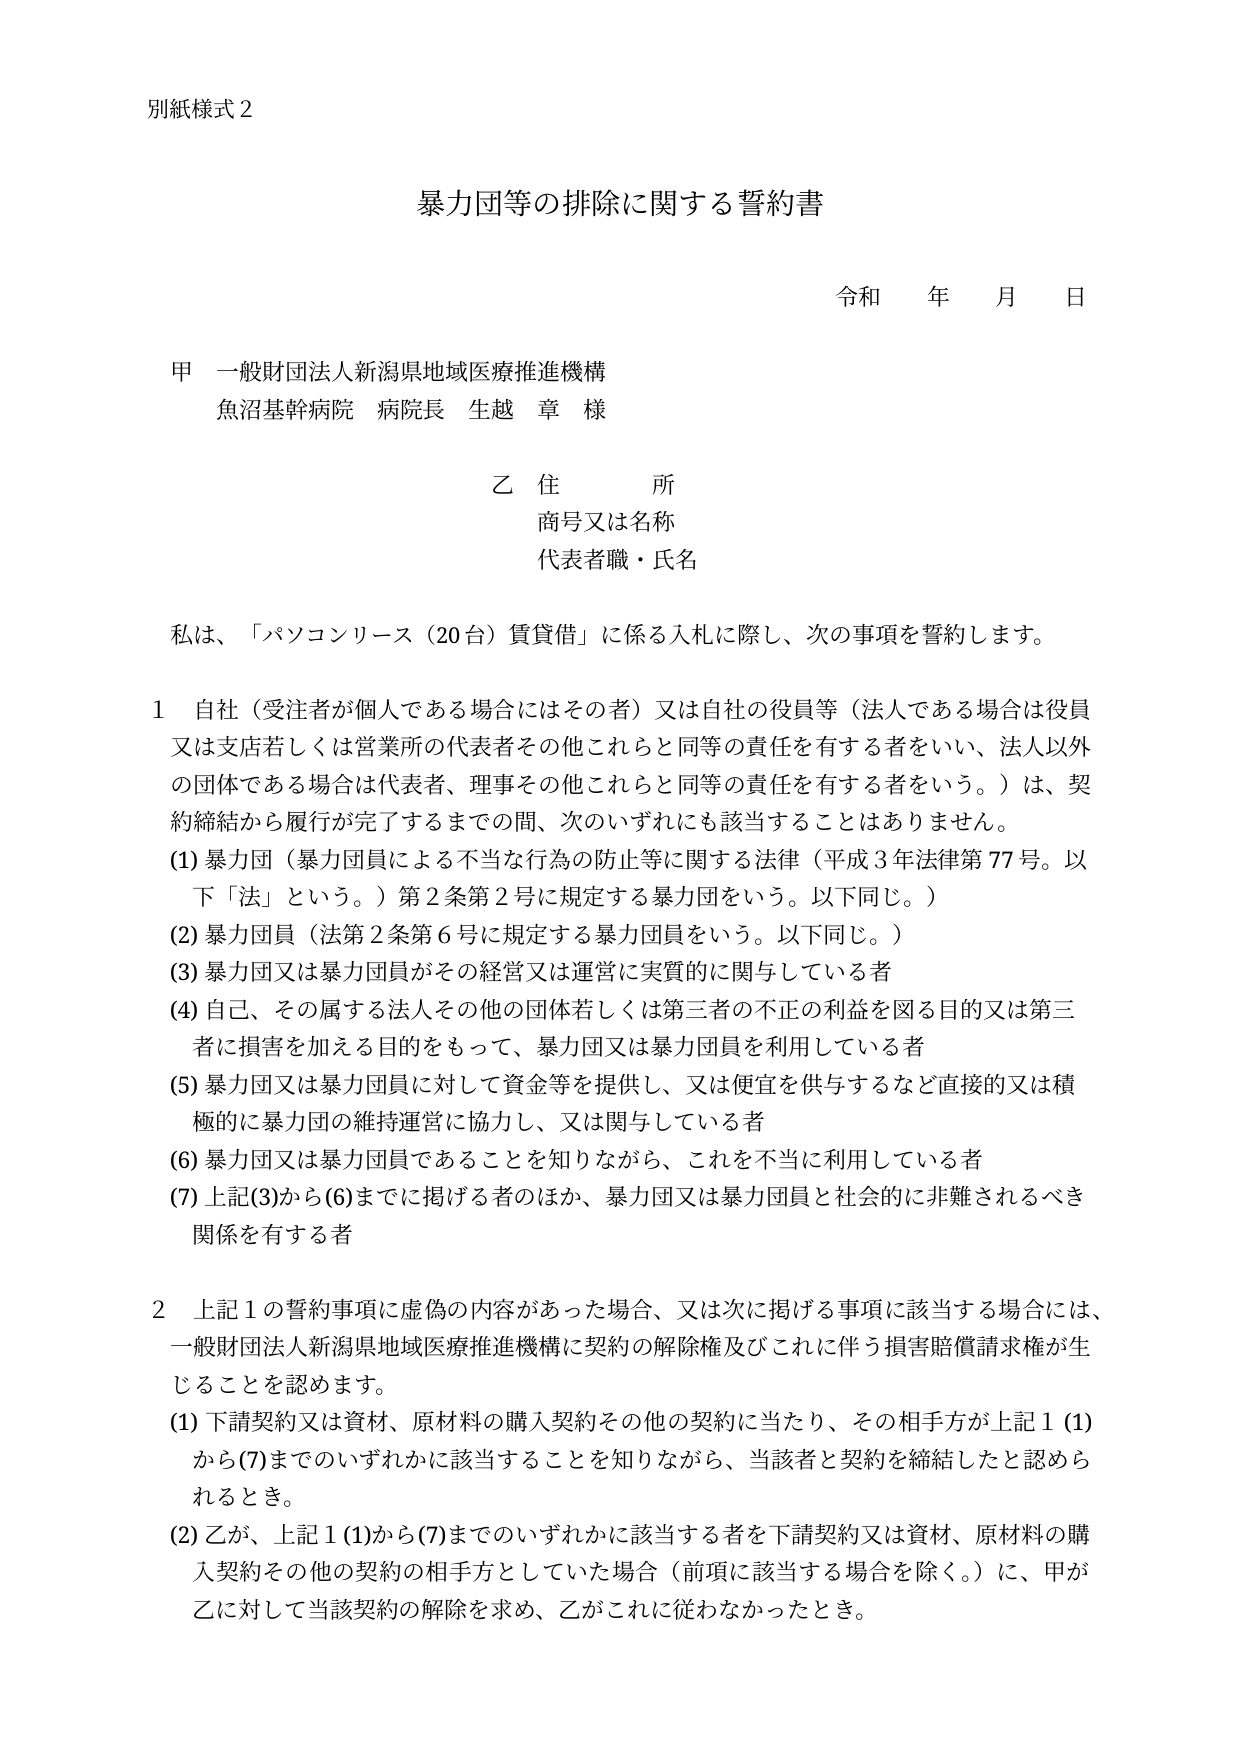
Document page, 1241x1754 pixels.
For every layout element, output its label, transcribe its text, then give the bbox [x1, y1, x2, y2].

text 私は、「パソコンリース（20台）賃貸借」に係る入札に際し、次の事項を誓約します。 [148, 614, 1092, 652]
text (3) 暴力団又は暴力団員がその経営又は運営に実質的に関与している者 [169, 952, 1092, 989]
text (1) 下請契約又は資材、原材料の購入契約その他の契約に当たり、その相手方が上記１(1)から(7)までのいずれかに該当することを知りながら、当該者と契約を締結したと認められるとき。 [169, 1402, 1092, 1514]
text (7) 上記(3)から(6)までに掲げる者のほか、暴力団又は暴力団員と社会的に非難されるべき関係を有する者 [169, 1177, 1092, 1252]
text １ 自社（受注者が個人である場合にはその者）又は自社の役員等（法人である場合は役員又は支店若しくは営業所の代表者その他これらと同等の責任を有する者をいい、法人以外の団体である場合は代表者、理事その他これらと同等の責任を有する者をいう。）は、契約締結から履行が完了するまでの間、次のいずれにも該当することはありません。 [148, 689, 1092, 839]
text 魚沼基幹病院 病院長 生越 章 様 [148, 389, 1092, 427]
text 代表者職・氏名 [148, 539, 1092, 577]
text (5) 暴力団又は暴力団員に対して資金等を提供し、又は便宜を供与するなど直接的又は積極的に暴力団の維持運営に協力し、又は関与している者 [169, 1064, 1092, 1139]
text (4) 自己、その属する法人その他の団体若しくは第三者の不正の利益を図る目的又は第三者に損害を加える目的をもって、暴力団又は暴力団員を利用している者 [169, 989, 1092, 1064]
text 乙 住 所 [148, 464, 1092, 502]
text 商号又は名称 [148, 502, 1092, 539]
text (1) 暴力団（暴力団員による不当な行為の防止等に関する法律（平成３年法律第77号。以下「法」という。）第２条第２号に規定する暴力団をいう。以下同じ。） [169, 839, 1092, 914]
text 別紙様式２ [148, 89, 1092, 127]
text ２ 上記１の誓約事項に虚偽の内容があった場合、又は次に掲げる事項に該当する場合には、一般財団法人新潟県地域医療推進機構に契約の解除権及びこれに伴う損害賠償請求権が生じることを認めます。 [148, 1289, 1092, 1402]
text (2) 暴力団員（法第２条第６号に規定する暴力団員をいう。以下同じ。） [169, 914, 1092, 952]
text (2) 乙が、上記１(1)から(7)までのいずれかに該当する者を下請契約又は資材、原材料の購入契約その他の契約の相手方としていた場合（前項に該当する場合を除く｡）に、甲が乙に対して当該契約の解除を求め、乙がこれに従わなかったとき。 [169, 1514, 1092, 1627]
text 甲 一般財団法人新潟県地域医療推進機構 [148, 352, 1092, 389]
text (6) 暴力団又は暴力団員であることを知りながら、これを不当に利用している者 [169, 1139, 1092, 1177]
text 暴力団等の排除に関する誓約書 [148, 164, 1092, 239]
text 令和 年 月 日 [148, 277, 1092, 314]
